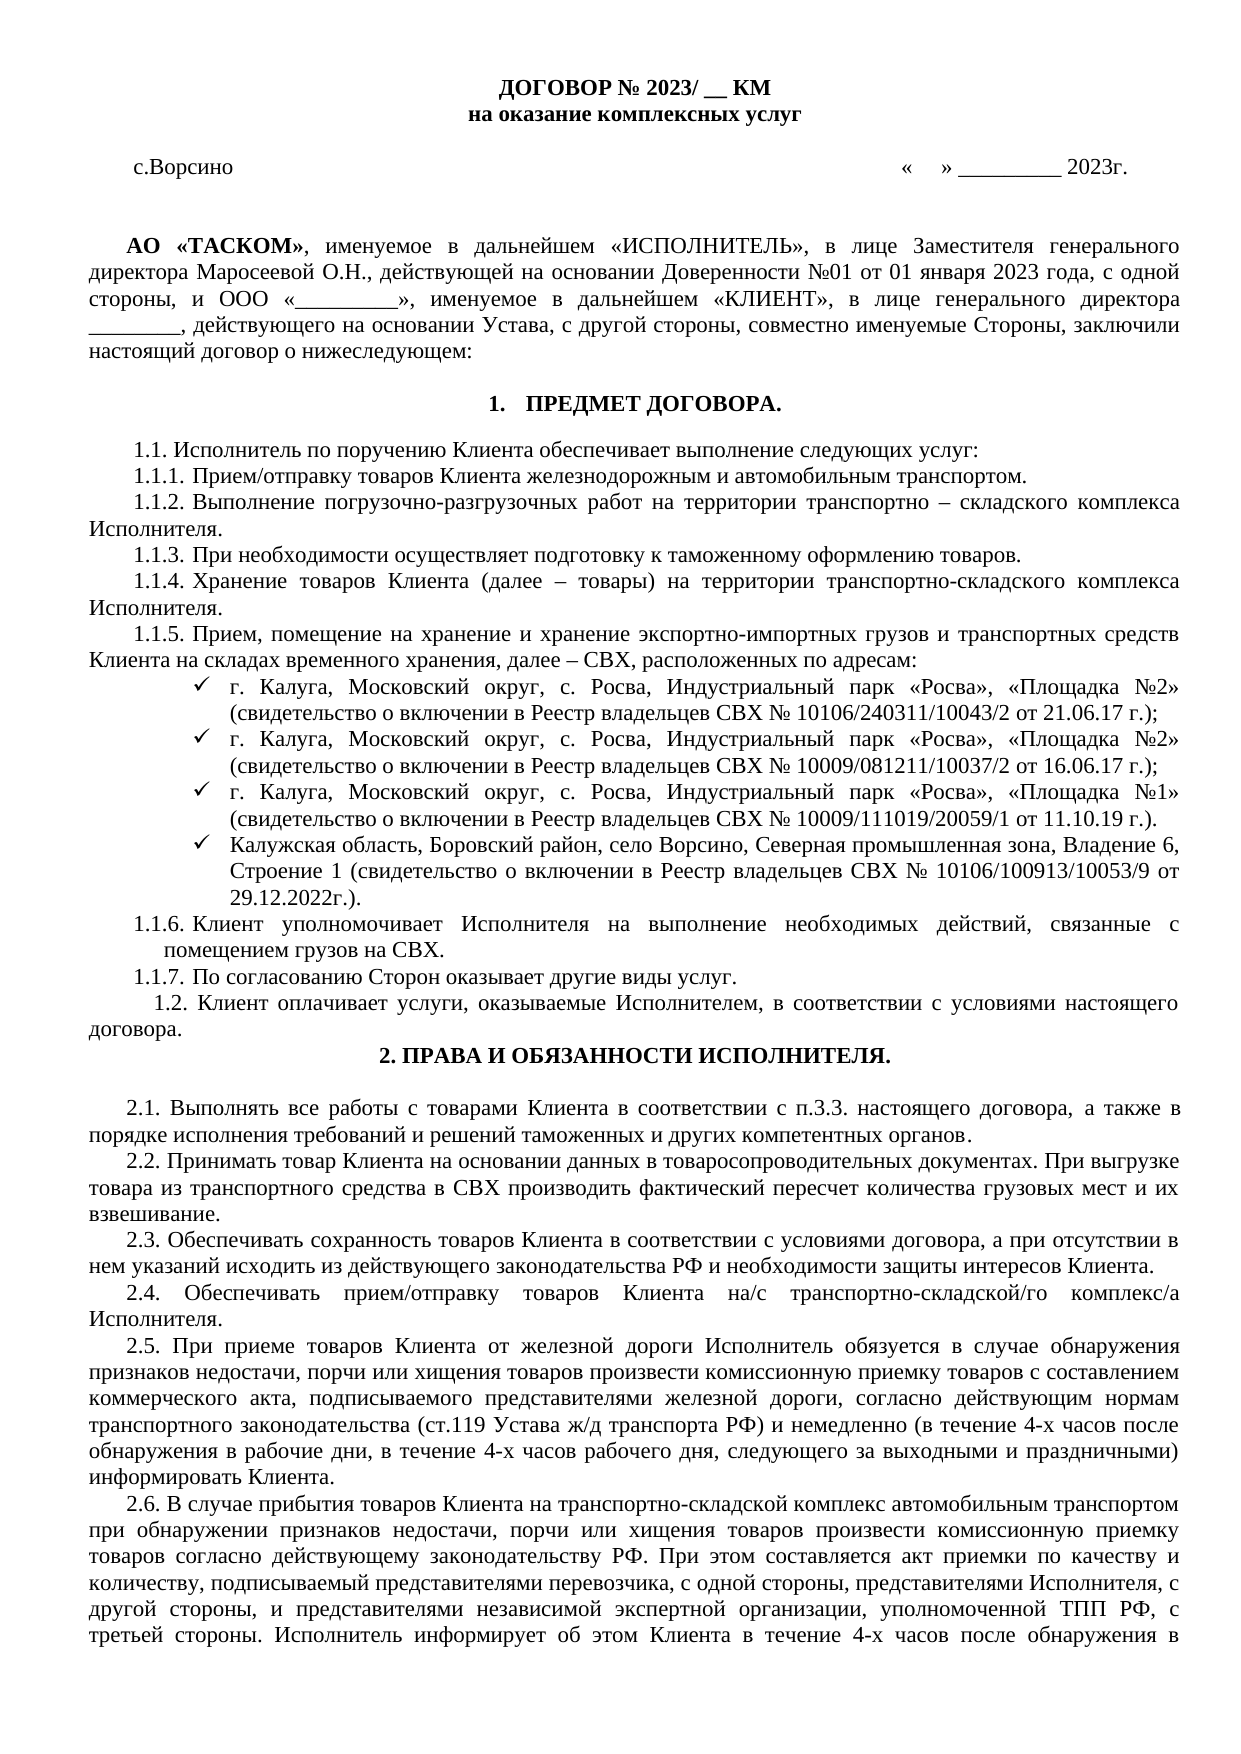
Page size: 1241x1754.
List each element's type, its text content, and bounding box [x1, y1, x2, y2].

text 2.5. При приеме товаров Клиента от железной дороги Исполнитель обязуется в случае обнаружения признаков недостачи, порчи или хищения товаров произвести комиссионную приемку товаров с составлением коммерческого акта, подписываемого представителями железной дороги, согласно действующим нормам транспортного законодательства (ст.119 Устава ж/д транспорта РФ) и немедленно (в течение 4-х часов после обнаружения в рабочие дни, в течение 4-х часов рабочего дня, следующего за выходными и праздничными) информировать Клиента. [89, 1332, 1181, 1490]
text АО «ТАСКОМ», именуемое в дальнейшем «ИСПОЛНИТЕЛЬ», в лице Заместителя генерального директора Маросеевой О.Н., действующей на основании Доверенности №01 от 01 января 2023 года, с одной стороны, и ООО «_________», именуемое в дальнейшем «КЛИЕНТ», в лице генерального директора ________, действующего на основании Устава, с другой стороны, совместно именуемые Стороны, заключили настоящий договор о нижеследующем: [89, 232, 1181, 364]
text на оказание комплексных услуг [89, 100, 1181, 127]
text 2.4. Обеспечивать прием/отправку товаров Клиента на/с транспортно-складской/го комплекс/а Исполнителя. [89, 1279, 1181, 1332]
list Выполнение погрузочно-разгрузочных работ на территории транспортно – складского комплекса Исполнителя. [89, 488, 1181, 541]
list ПРЕДМЕТ ДОГОВОРА. [89, 390, 1181, 416]
text 1.2. Клиент оплачивает услуги, оказываемые Исполнителем, в соответствии с условиями настоящего договора. [89, 989, 1181, 1042]
list Калужская область, Боровский район, село Ворсино, Северная промышленная зона, Владение 6, Строение 1 (свидетельство о включении в Реестр владельцев СВХ № 10106/100913/10053/9 от 29.12.2022г.). [192, 831, 1181, 910]
text 2.3. Обеспечивать сохранность товаров Клиента в соответствии с условиями договора, а при отсутствии в нем указаний исходить из действующего законодательства РФ и необходимости защиты интересов Клиента. [89, 1226, 1181, 1279]
list Прием, помещение на хранение и хранение экспортно-импортных грузов и транспортных средств Клиента на складах временного хранения, далее – СВХ, расположенных по адресам: [89, 620, 1181, 673]
list Прием/отправку товаров Клиента железнодорожным и автомобильным транспортом. [89, 462, 1181, 488]
list Хранение товаров Клиента (далее – товары) на территории транспортно-складского комплекса Исполнителя. [89, 567, 1181, 620]
text 2.1. Выполнять все работы с товарами Клиента в соответствии с п.3.3. настоящего договора, а также в порядке исполнения требований и решений таможенных и других компетентных органов. [89, 1094, 1181, 1147]
list г. Калуга, Московский округ, с. Росва, Индустриальный парк «Росва», «Площадка №2» (свидетельство о включении в Реестр владельцев СВХ № 10009/081211/10037/2 от 16.06.17 г.); [192, 726, 1181, 778]
text с.Ворсино « » _________ 2023г. [133, 153, 1181, 179]
text 2. ПРАВА И ОБЯЗАННОСТИ ИСПОЛНИТЕЛЯ. [89, 1042, 1181, 1068]
text 2.2. Принимать товар Клиента на основании данных в товаросопроводительных документах. При выгрузке товара из транспортного средства в СВХ производить фактический пересчет количества грузовых мест и их взвешивание. [89, 1147, 1181, 1226]
list г. Калуга, Московский округ, с. Росва, Индустриальный парк «Росва», «Площадка №1» (свидетельство о включении в Реестр владельцев СВХ № 10009/111019/20059/1 от 11.10.19 г.). [192, 778, 1181, 831]
list Клиент уполномочивает Исполнителя на выполнение необходимых действий, связанные с помещением грузов на СВХ. [133, 910, 1181, 963]
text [89, 1490, 1181, 1648]
list По согласованию Сторон оказывает другие виды услуг. [89, 963, 1181, 989]
list При необходимости осуществляет подготовку к таможенному оформлению товаров. [89, 541, 1181, 567]
subtitle ДОГОВОР № 2023/ __ КМ [89, 74, 1181, 100]
list г. Калуга, Московский округ, с. Росва, Индустриальный парк «Росва», «Площадка №2» (свидетельство о включении в Реестр владельцев СВХ № 10106/240311/10043/2 от 21.06.17 г.); [192, 673, 1181, 726]
text 1.1. Исполнитель по поручению Клиента обеспечивает выполнение следующих услуг: [89, 436, 1181, 462]
